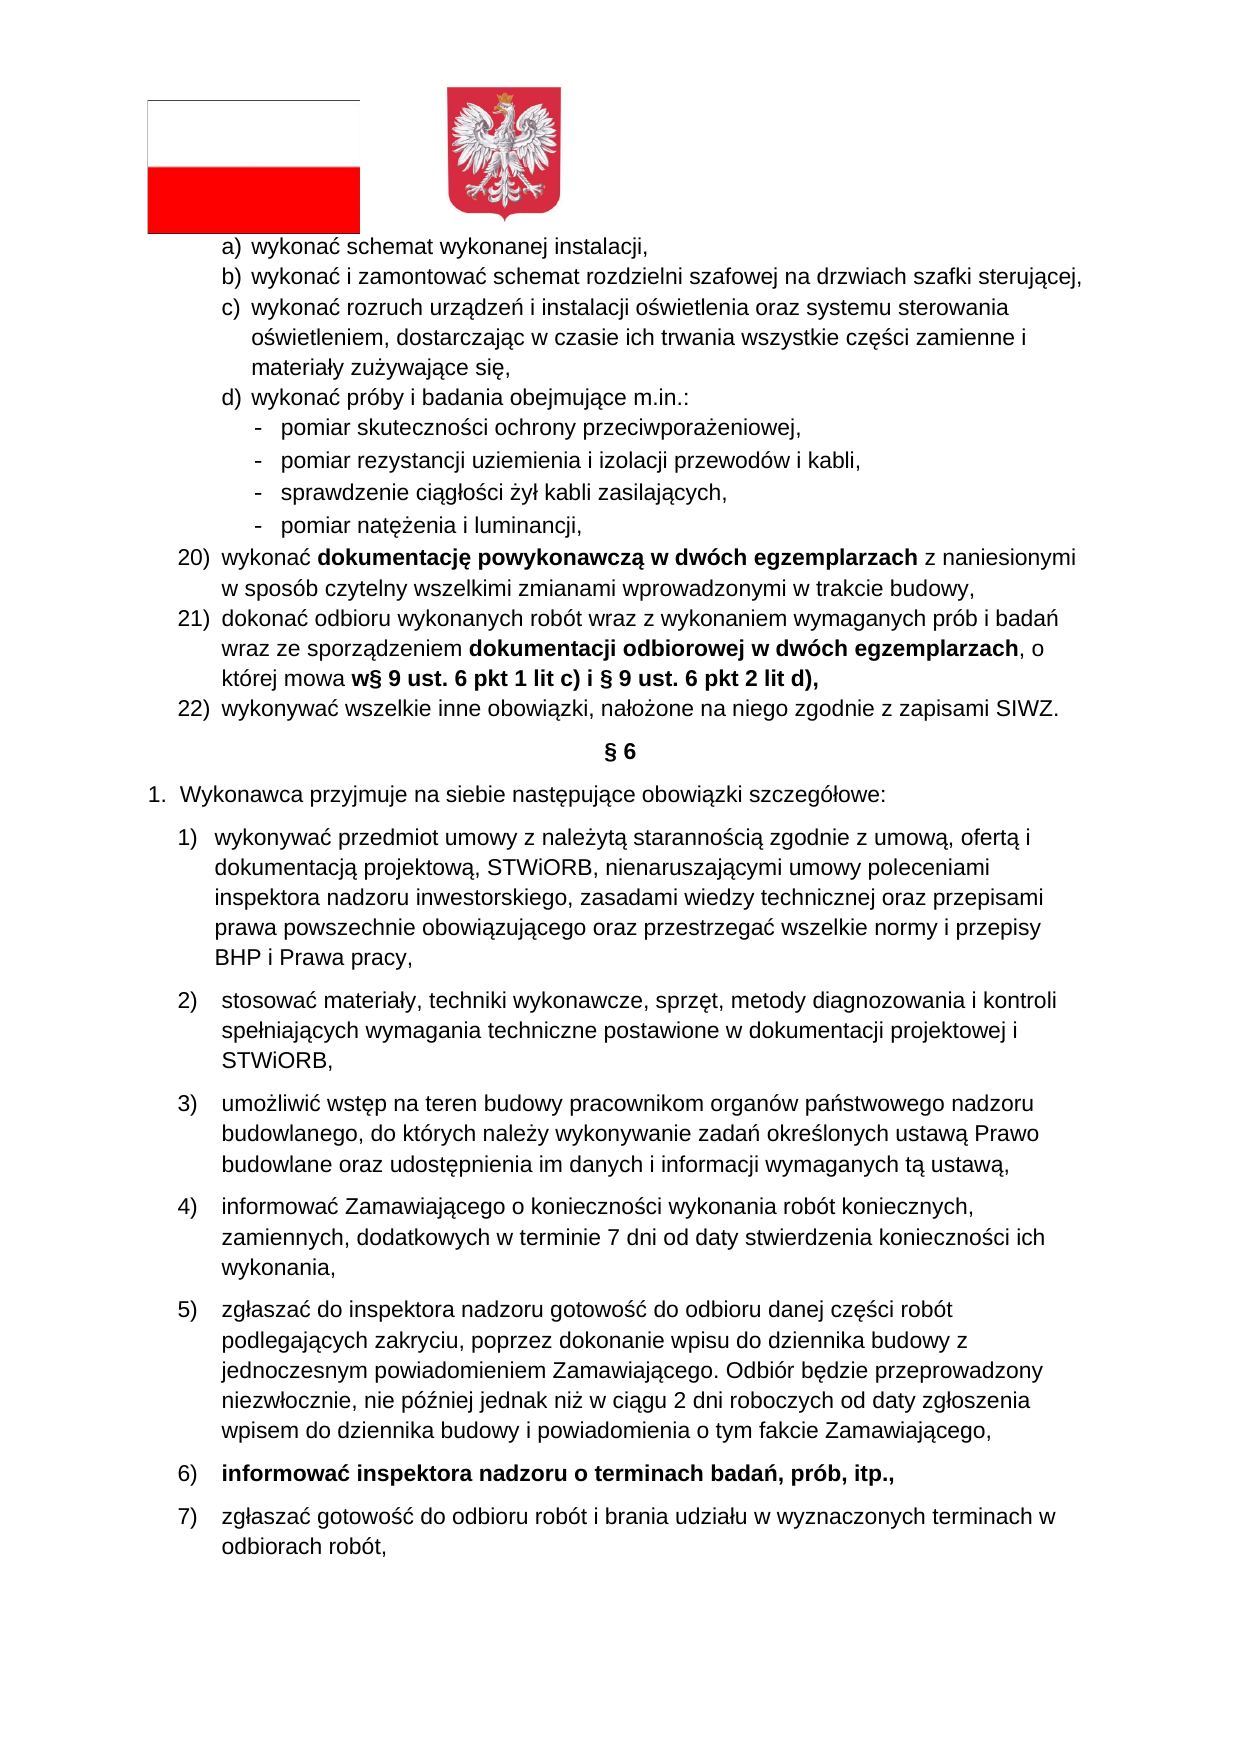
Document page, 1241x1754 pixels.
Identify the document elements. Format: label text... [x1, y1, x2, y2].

list wykonać dokumentację powykonawczą w dwóch egzemplarzach z naniesionymi w sposób czytelny wszelkimi zmianami wprowadzonymi w trakcie budowy, [177, 544, 1093, 601]
list zgłaszać gotowość do odbioru robót i brania udziału w wyznaczonych terminach w odbiorach robót, [177, 1503, 1093, 1559]
list stosować materiały, techniki wykonawcze, sprzęt, metody diagnozowania i kontroli spełniających wymagania techniczne postawione w dokumentacji projektowej i STWiORB, [177, 987, 1093, 1074]
list wykonać rozruch urządzeń i instalacji oświetlenia oraz systemu sterowania oświetleniem, dostarczając w czasie ich trwania wszystkie części zamienne i materiały zużywające się, [221, 293, 1093, 380]
picture [147, 73, 647, 234]
list pomiar skuteczności ochrony przeciwporażeniowej, [251, 414, 1093, 443]
text § 6 [148, 738, 1093, 764]
list umożliwić wstęp na teren budowy pracownikom organów państwowego nadzoru budowlanego, do których należy wykonywanie zadań określonych ustawą Prawo budowlane oraz udostępnienia im danych i informacji wymaganych tą ustawą, [177, 1090, 1093, 1177]
list sprawdzenie ciągłości żył kabli zasilających, [251, 479, 1093, 508]
list zgłaszać do inspektora nadzoru gotowość do odbioru danej części robót podlegających zakryciu, poprzez dokonanie wpisu do dziennika budowy z jednoczesnym powiadomieniem Zamawiającego. Odbiór będzie przeprowadzony niezwłocznie, nie później jednak niż w ciągu 2 dni roboczych od daty zgłoszenia wpisem do dziennika budowy i powiadomienia o tym fakcie Zamawiającego, [177, 1296, 1093, 1444]
list wykonać schemat wykonanej instalacji, [221, 233, 1093, 259]
list wykonać i zamontować schemat rozdzielni szafowej na drzwiach szafki sterującej, [221, 263, 1093, 290]
list informować Zamawiającego o konieczności wykonania robót koniecznych, zamiennych, dodatkowych w terminie 7 dni od daty stwierdzenia konieczności ich wykonania, [177, 1193, 1093, 1280]
list wykonać próby i badania obejmujące m.in.: [221, 384, 1093, 411]
list pomiar natężenia i luminancji, [251, 512, 1093, 540]
list pomiar rezystancji uziemienia i izolacji przewodów i kabli, [251, 447, 1093, 475]
list Wykonawca przyjmuje na siebie następujące obowiązki szczegółowe: [148, 781, 1093, 807]
list wykonywać wszelkie inne obowiązki, nałożone na niego zgodnie z zapisami SIWZ. [177, 695, 1093, 722]
list informować inspektora nadzoru o terminach badań, prób, itp., [177, 1460, 1093, 1486]
list dokonać odbioru wykonanych robót wraz z wykonaniem wymaganych prób i badań wraz ze sporządzeniem dokumentacji odbiorowej w dwóch egzemplarzach, o której mowa w§ 9 ust. 6 pkt 1 lit c) i § 9 ust. 6 pkt 2 lit d), [177, 605, 1093, 692]
list wykonywać przedmiot umowy z należytą starannością zgodnie z umową, ofertą i dokumentacją projektową, STWiORB, nienaruszającymi umowy poleceniami inspektora nadzoru inwestorskiego, zasadami wiedzy technicznej oraz przepisami prawa powszechnie obowiązującego oraz przestrzegać wszelkie normy i przepisy BHP i Prawa pracy, [177, 823, 1093, 971]
